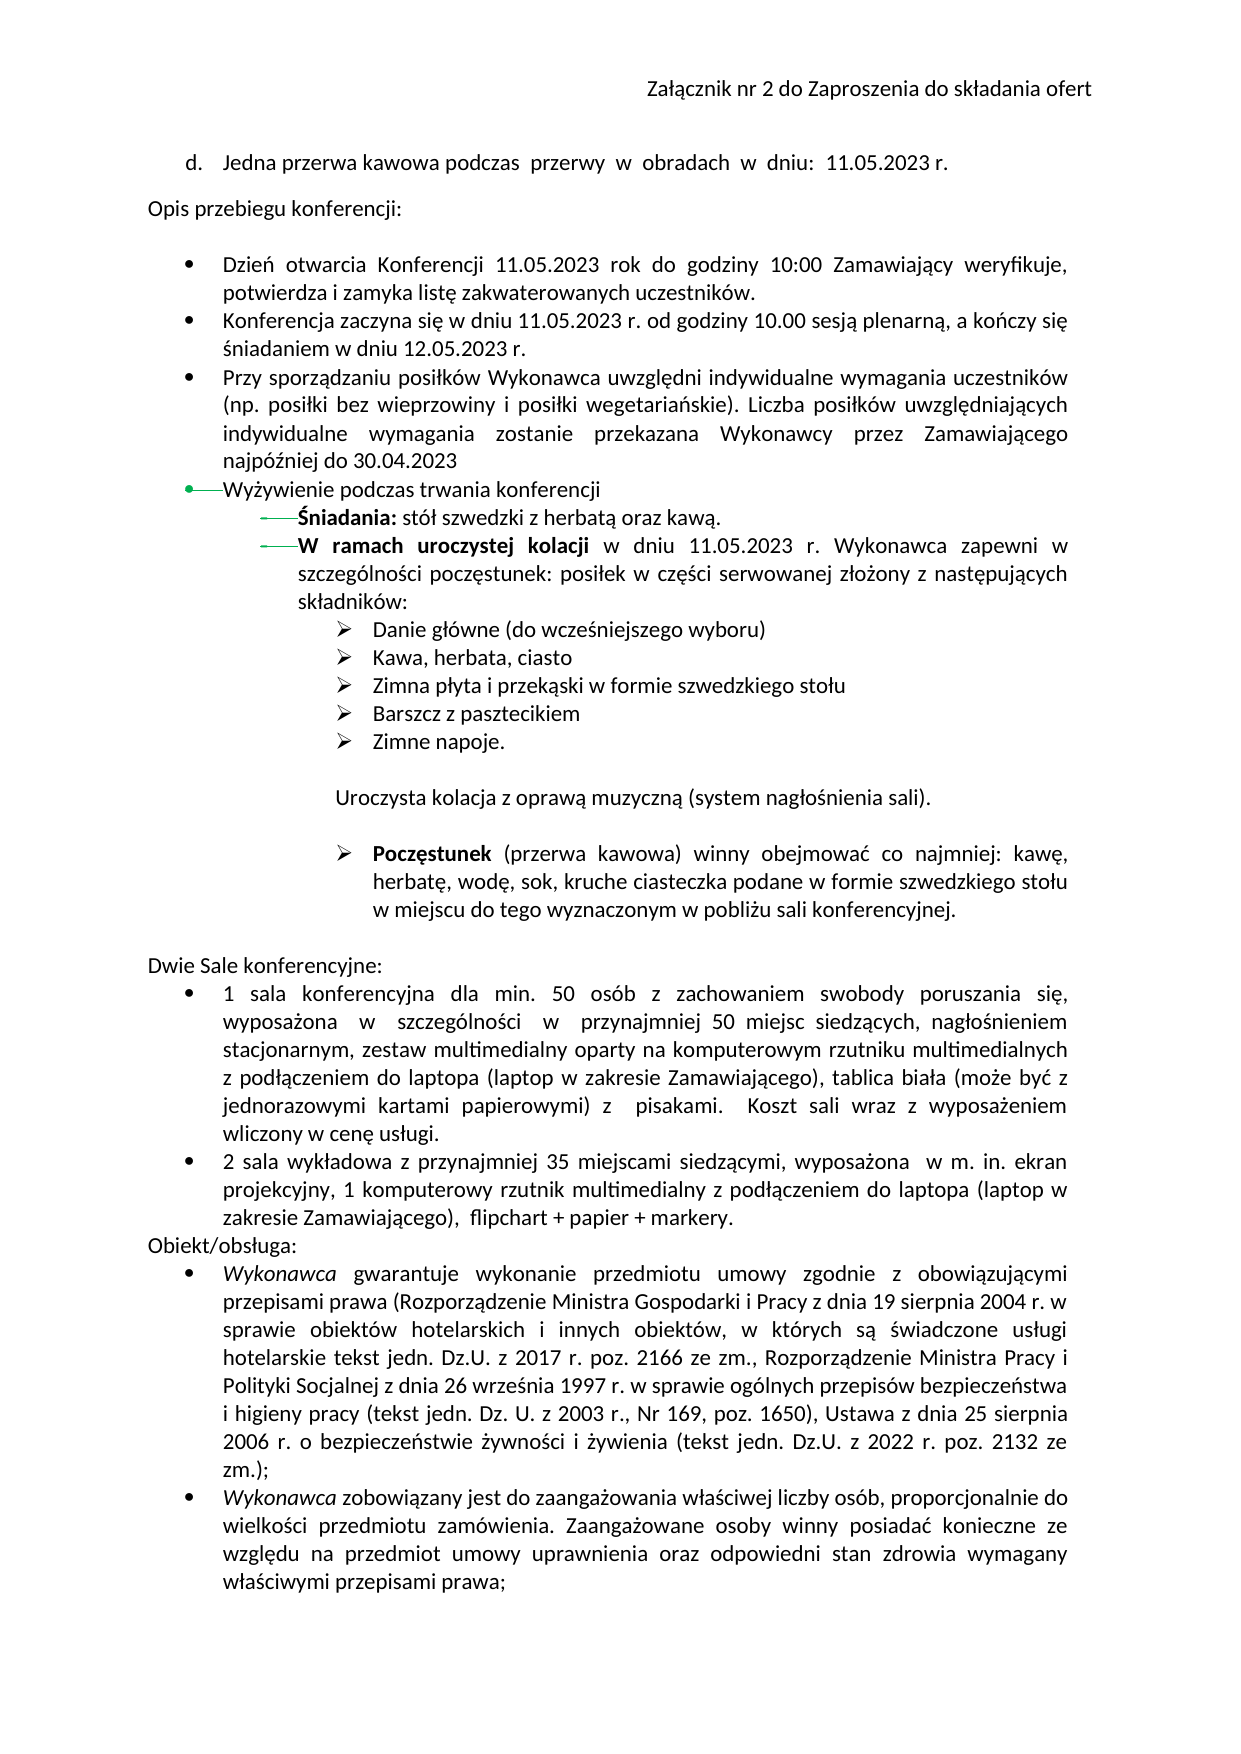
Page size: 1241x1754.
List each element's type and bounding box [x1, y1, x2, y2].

table_cell [136, 148, 1080, 1596]
